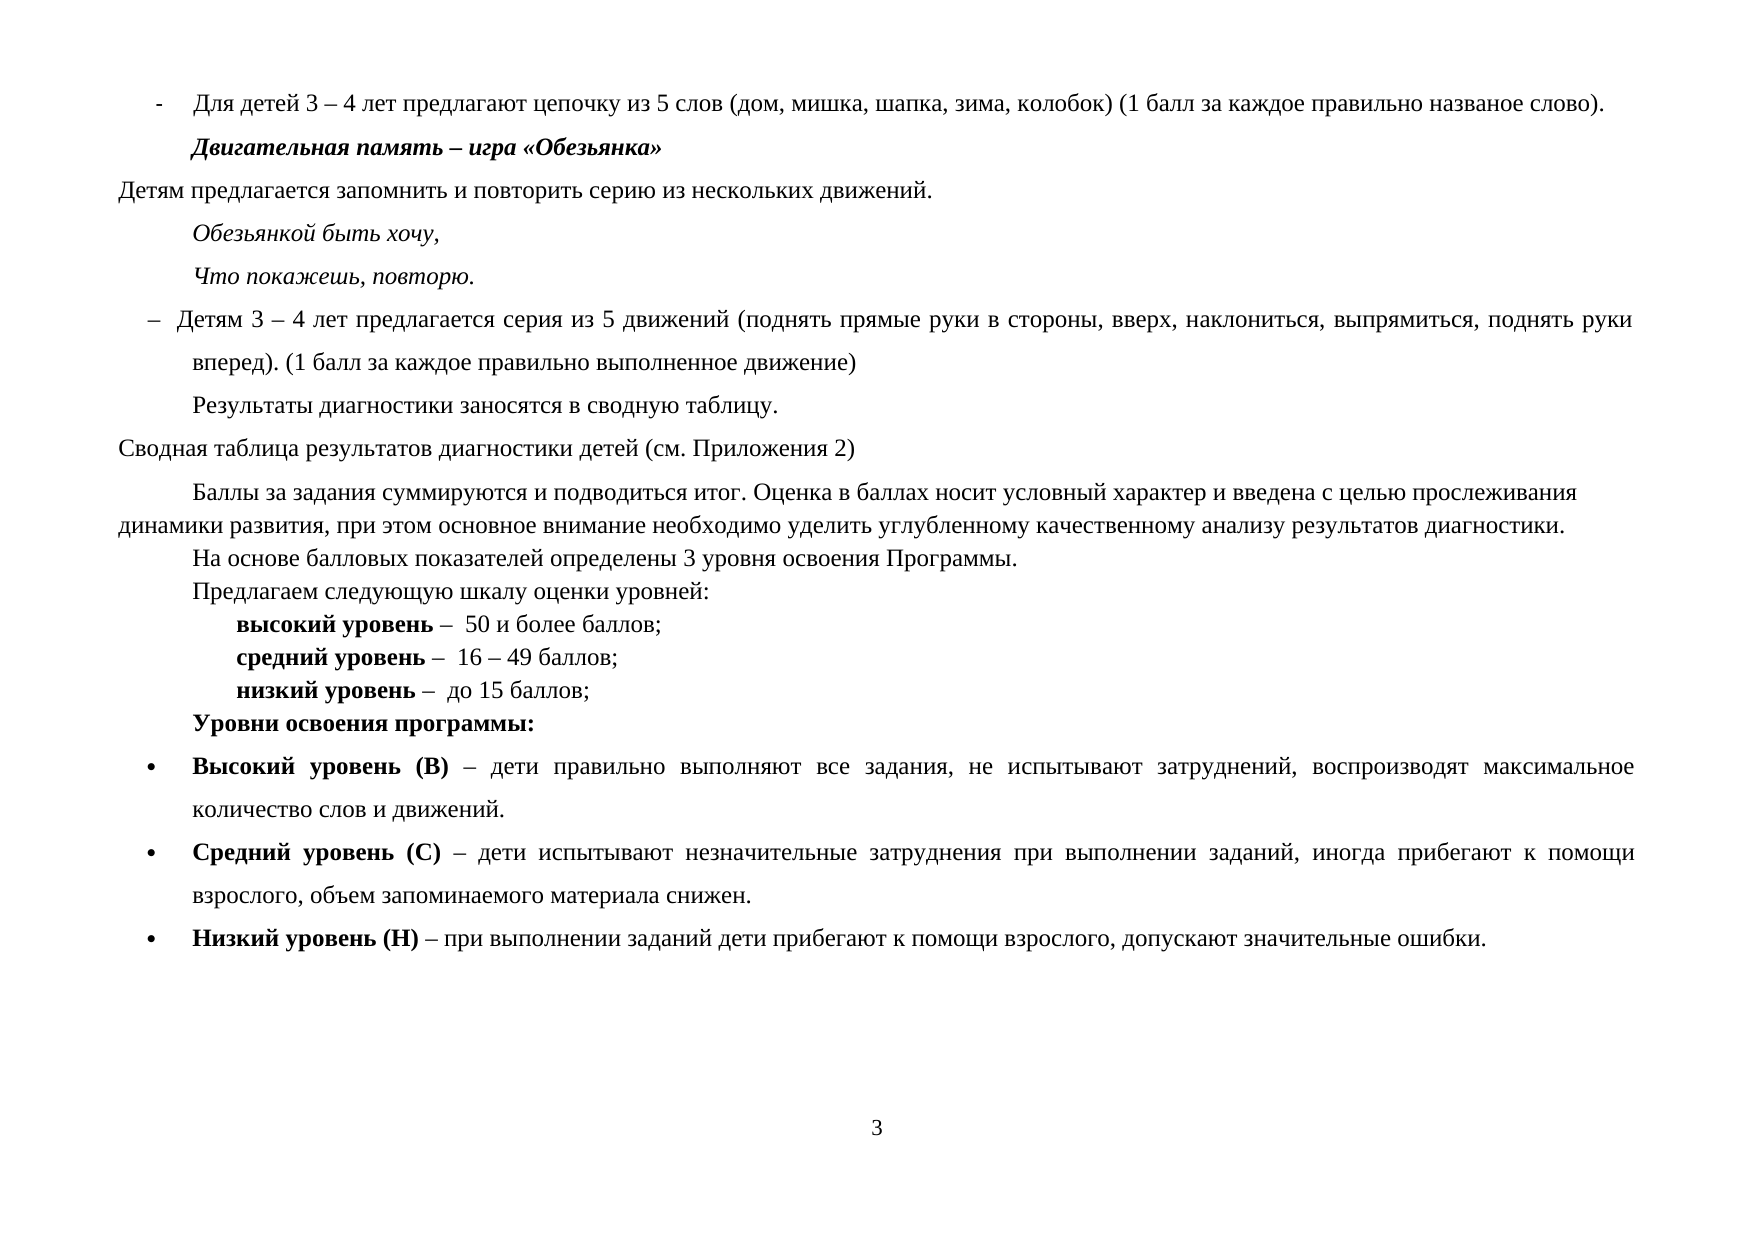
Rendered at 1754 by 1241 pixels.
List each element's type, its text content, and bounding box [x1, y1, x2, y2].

text Обезьянкой быть хочу, [118, 218, 1636, 247]
text Что покажешь, повторю. [118, 261, 1636, 290]
text низкий уровень – до 15 баллов; [236, 675, 1636, 703]
list Средний уровень (С) – дети испытывают незначительные затруднения при выполнении заданий, иногда прибегают к помощи взрослого, объем запоминаемого материала снижен. [148, 837, 1636, 909]
text – Детям 3 – 4 лет предлагается серия из 5 движений (поднять прямые руки в стороны, вверх, наклониться, выпрямиться, поднять руки вперед). (1 балл за каждое правильно выполненное движение) [148, 304, 1636, 376]
text Результаты диагностики заносятся в сводную таблицу. [118, 390, 1636, 419]
list Для детей 3 – 4 лет предлагают цепочку из 5 слов (дом, мишка, шапка, зима, колобок) (1 балл за каждое правильно названое слово). [156, 88, 1636, 117]
text Уровни освоения программы: [118, 708, 1636, 737]
text высокий уровень – 50 и более баллов; [236, 609, 1636, 637]
list Высокий уровень (В) – дети правильно выполняют все задания, не испытывают затруднений, воспроизводят максимальное количество слов и движений. [148, 751, 1636, 823]
text Двигательная память – игра «Обезьянка» [118, 132, 1636, 160]
text Детям предлагается запомнить и повторить серию из нескольких движений. [118, 175, 1636, 203]
list Низкий уровень (Н) – при выполнении заданий дети прибегают к помощи взрослого, допускают значительные ошибки. [148, 923, 1636, 952]
text На основе балловых показателей определены 3 уровня освоения Программы. [118, 543, 1636, 571]
text Сводная таблица результатов диагностики детей (см. Приложения 2) [118, 433, 1636, 462]
text средний уровень – 16 – 49 баллов; [236, 642, 1636, 671]
text Предлагаем следующую шкалу оценки уровней: [118, 576, 1636, 604]
text Баллы за задания суммируются и подводиться итог. Оценка в баллах носит условный характер и введена с целью прослеживания динамики развития, при этом основное внимание необходимо уделить углубленному качественному анализу результатов диагностики. [118, 477, 1636, 538]
